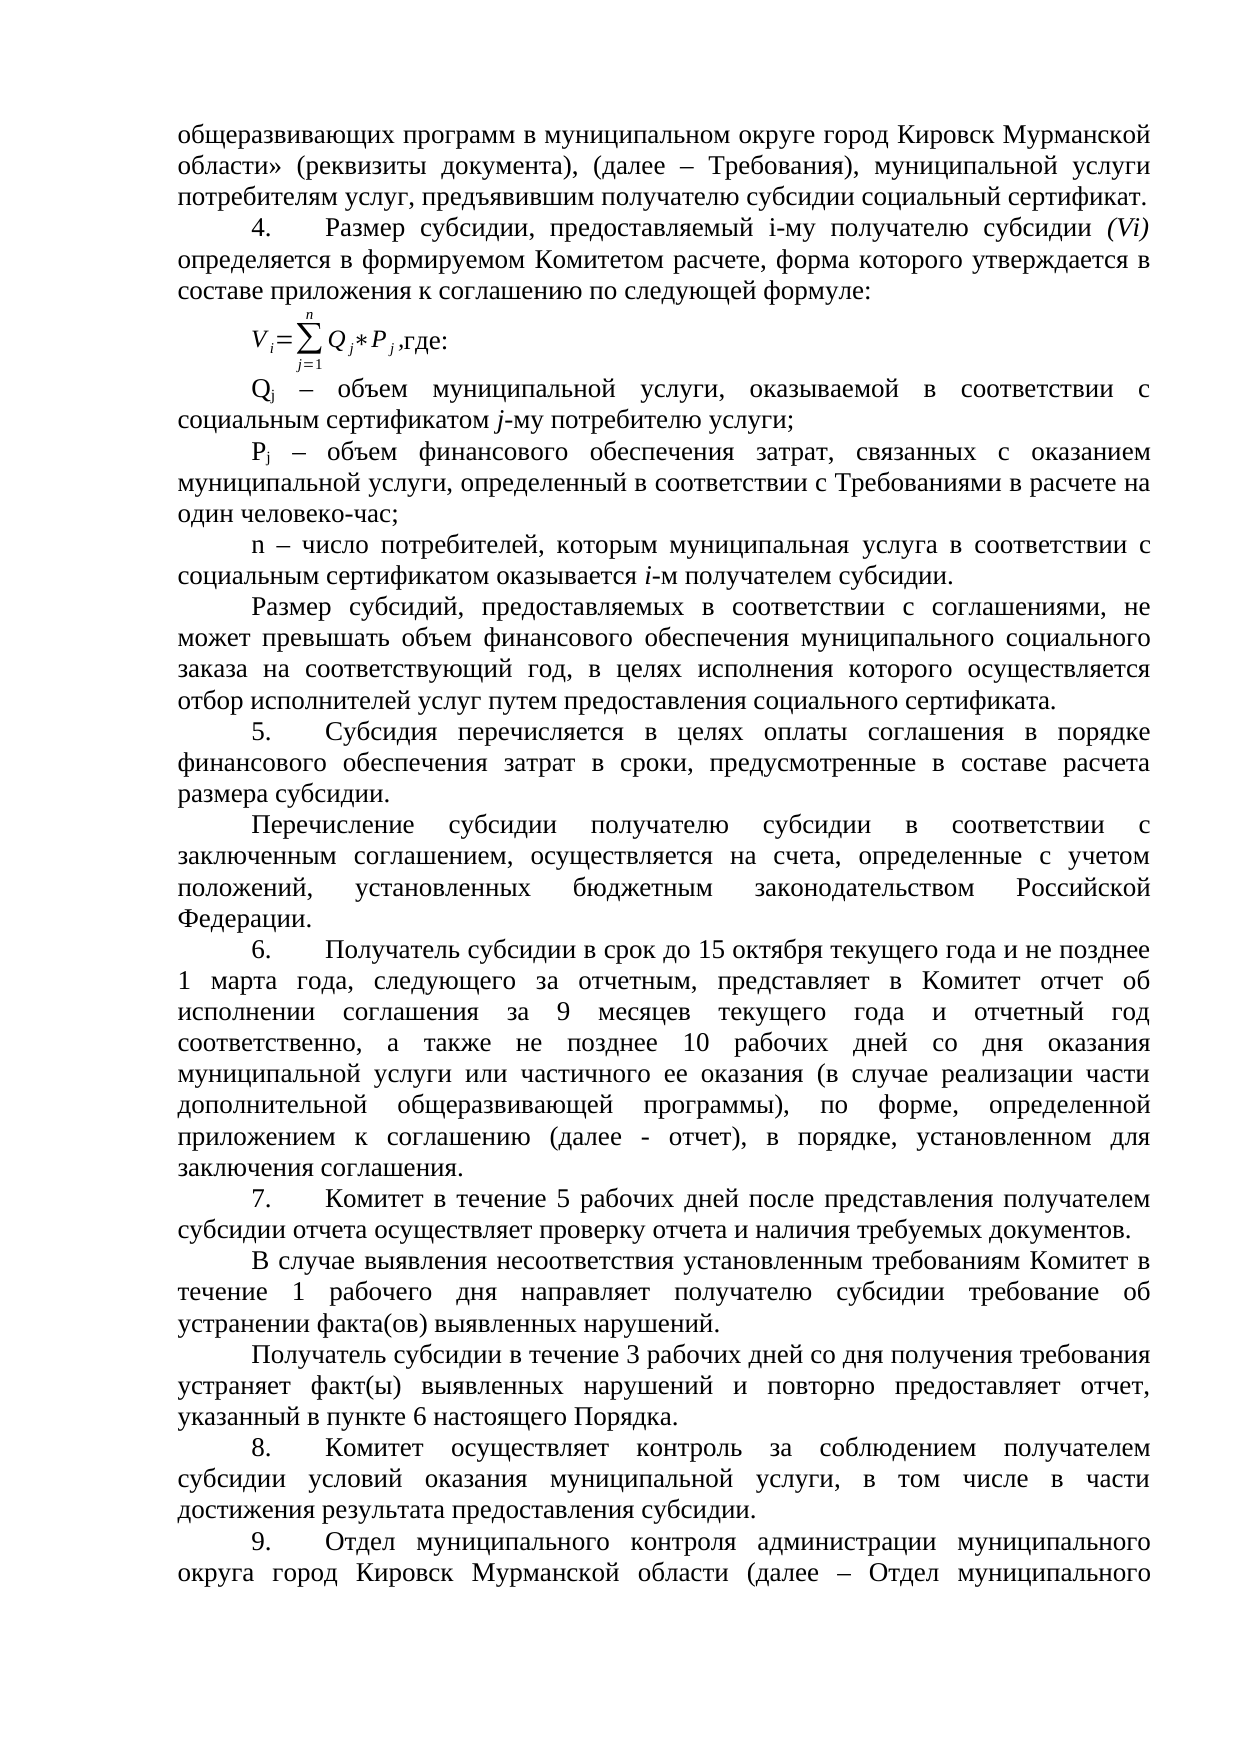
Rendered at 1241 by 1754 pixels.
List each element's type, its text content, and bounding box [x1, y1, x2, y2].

list Комитет осуществляет контроль за соблюдением получателем субсидии условий оказания муниципальной услуги, в том числе в части достижения результата предоставления субсидии. [177, 1431, 1152, 1525]
text Получатель субсидии в течение 3 рабочих дней со дня получения требования устраняет факт(ы) выявленных нарушений и повторно предоставляет отчет, указанный в пункте 6 настоящего Порядка. [177, 1338, 1152, 1431]
list Субсидия перечисляется в целях оплаты соглашения в порядке финансового обеспечения затрат в сроки, предусмотренные в составе расчета размера субсидии. [177, 715, 1152, 808]
text В случае выявления несоответствия установленным требованиям Комитет в течение 1 рабочего дня направляет получателю субсидии требование об устранении факта(ов) выявленных нарушений. [177, 1244, 1152, 1338]
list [177, 1525, 1152, 1587]
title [177, 118, 1152, 212]
list Перечисление субсидии получателю субсидии в соответствии с заключенным соглашением, осуществляется на счета, определенные с учетом положений, установленных бюджетным законодательством Российской Федерации. [177, 808, 1152, 933]
text Размер субсидий, предоставляемых в соответствии с соглашениями, не может превышать объем финансового обеспечения муниципального социального заказа на соответствующий год, в целях исполнения которого осуществляется отбор исполнителей услуг путем предоставления социального сертификата. [177, 590, 1152, 715]
text n – число потребителей, которым муниципальная услуга в соответствии с социальным сертификатом оказывается i-м получателем субсидии. [177, 528, 1152, 590]
list Комитет в течение 5 рабочих дней после представления получателем субсидии отчета осуществляет проверку отчета и наличия требуемых документов. [177, 1182, 1152, 1244]
list Размер субсидии, предоставляемый i-му получателю субсидии (Vi) определяется в формируемом Комитетом расчете, форма которого утверждается в составе приложения к соглашению по следующей формуле: [177, 212, 1152, 305]
text где: [177, 305, 1152, 372]
text Qj – объем муниципальной услуги, оказываемой в соответствии с социальным сертификатом j-му потребителю услуги; [177, 372, 1152, 434]
list Получатель субсидии в срок до 15 октября текущего года и не позднее 1 марта года, следующего за отчетным, представляет в Комитет отчет об исполнении соглашения за 9 месяцев текущего года и отчетный год соответственно, а также не позднее 10 рабочих дней со дня оказания муниципальной услуги или частичного ее оказания (в случае реализации части дополнительной общеразвивающей программы), по форме, определенной приложением к соглашению (далее - отчет), в порядке, установленном для заключения соглашения. [177, 933, 1152, 1182]
text Pj – объем финансового обеспечения затрат, связанных с оказанием муниципальной услуги, определенный в соответствии с Требованиями в расчете на один человеко-час; [177, 434, 1152, 528]
